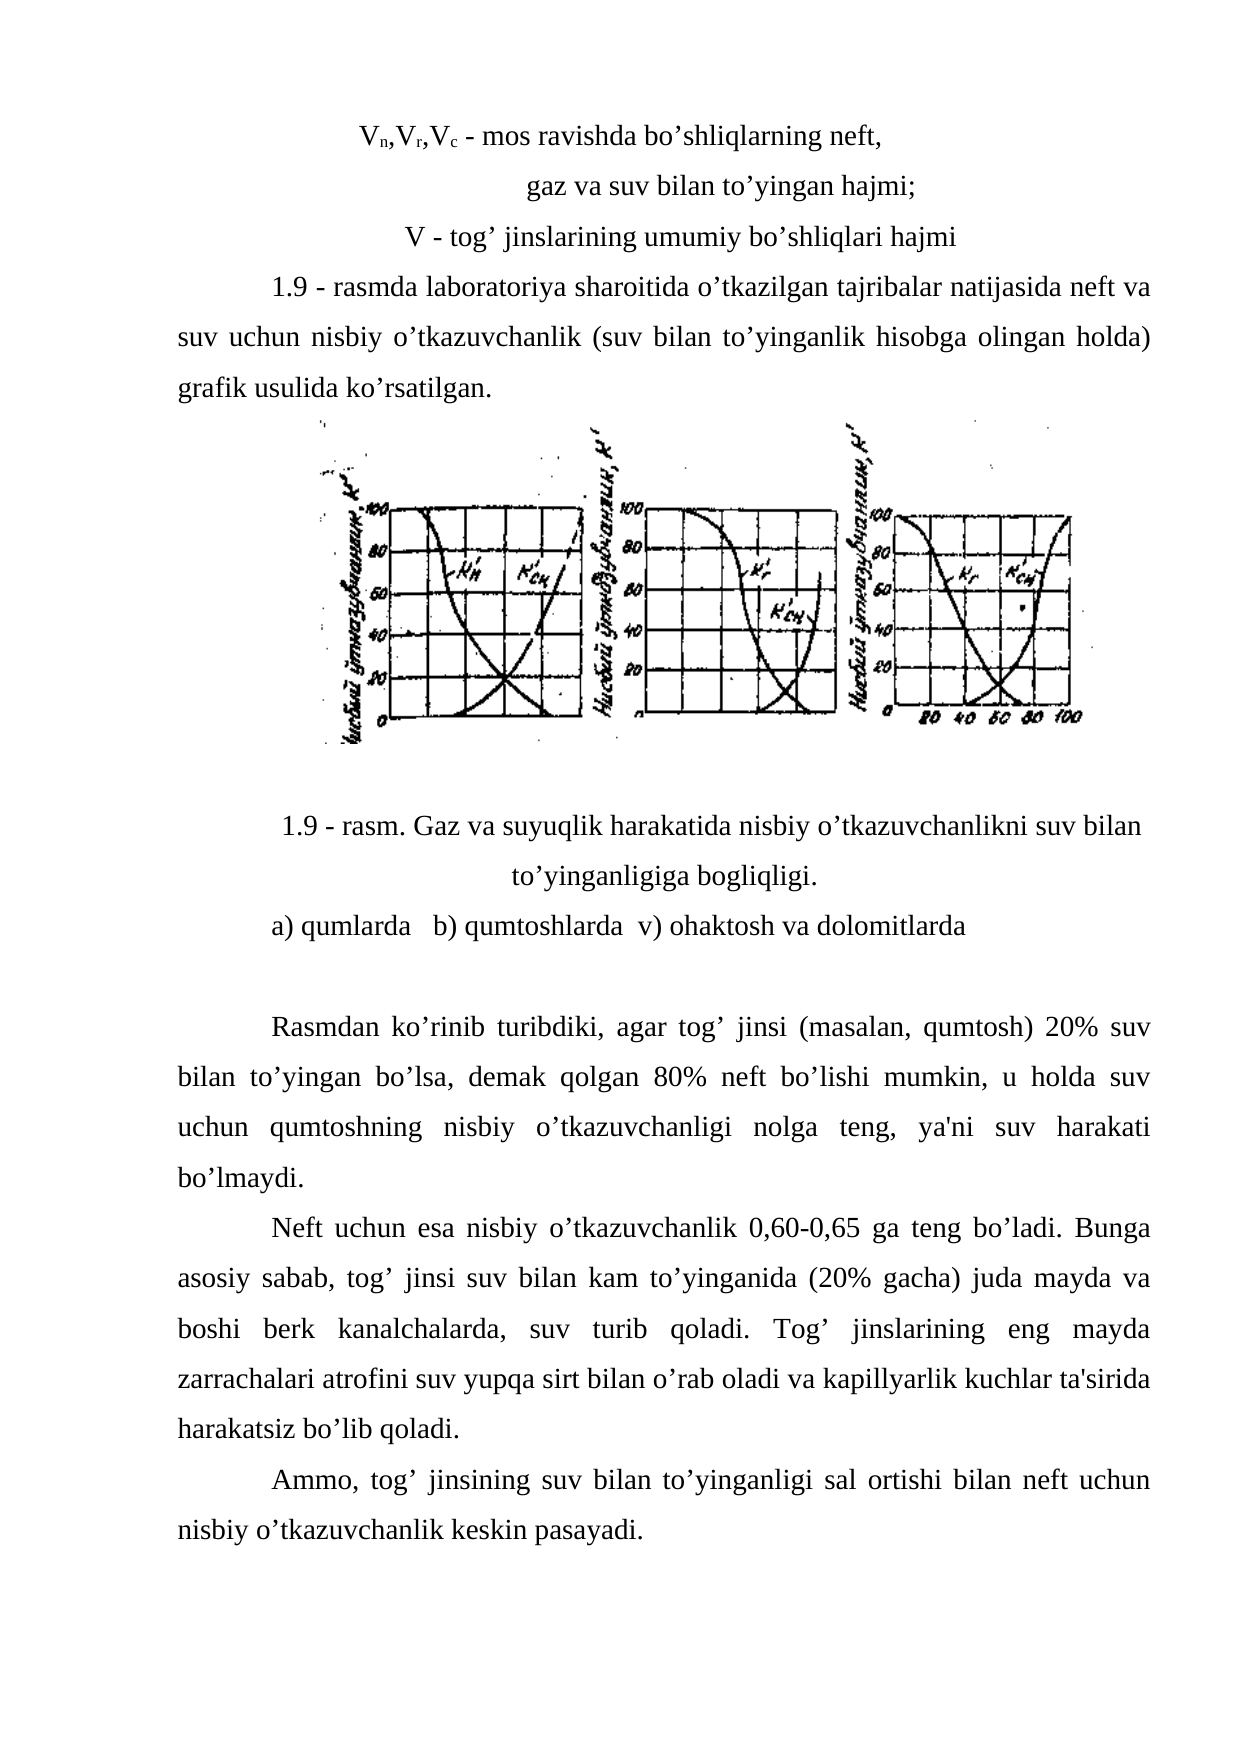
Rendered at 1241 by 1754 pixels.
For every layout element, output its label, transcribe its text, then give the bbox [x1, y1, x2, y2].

text Rasmdan ko’rinib turibdiki, agar tog’ jinsi (masalan, qumtosh) 20% suv bilan to’yingan bo’lsa, demak qolgan 80% neft bo’lishi mumkin, u holda suv uchun qumtoshning nisbiy o’tkazuvchanligi nolga teng, ya'ni suv harakati bo’lmaydi. [177, 1009, 1152, 1193]
text Vn,Vr,Vc - mos ravishda bo’shliqlarning neft, [177, 118, 1152, 152]
text a) qumlarda b) qumtoshlarda v) ohaktosh va dolomitlarda [177, 908, 1152, 942]
text 1.9 - rasm. Gaz va suyuqlik harakatida nisbiy o’tkazuvchanlikni suv bilan to’yinganligiga bogliqligi. [177, 808, 1152, 892]
text V - tog’ jinslarining umumiy bo’shliqlari hajmi [177, 219, 1152, 252]
text 1.9 - rasmda laboratoriya sharoitida o’tkazilgan tajribalar natijasida neft va suv uchun nisbiy o’tkazuvchanlik (suv bilan to’yinganlik hisobga olingan holda) grafik usulida ko’rsatilgan. [177, 269, 1152, 403]
text Neft uchun esa nisbiy o’tkazuvchanlik 0,60-0,65 ga teng bo’ladi. Bunga asosiy sabab, tog’ jinsi suv bilan kam to’yinganida (20% gacha) juda mayda va boshi berk kanalchalarda, suv turib qoladi. Tog’ jinslarining eng mayda zarrachalari atrofini suv yupqa sirt bilan o’rab oladi va kapillyarlik kuchlar ta'sirida harakatsiz bo’lib qoladi. [177, 1210, 1152, 1445]
text Ammo, tog’ jinsining suv bilan to’yinganligi sal ortishi bilan neft uchun nisbiy o’tkazuvchanlik keskin pasayadi. [177, 1462, 1152, 1546]
text gaz va suv bilan to’yingan hajmi; [177, 168, 1152, 202]
